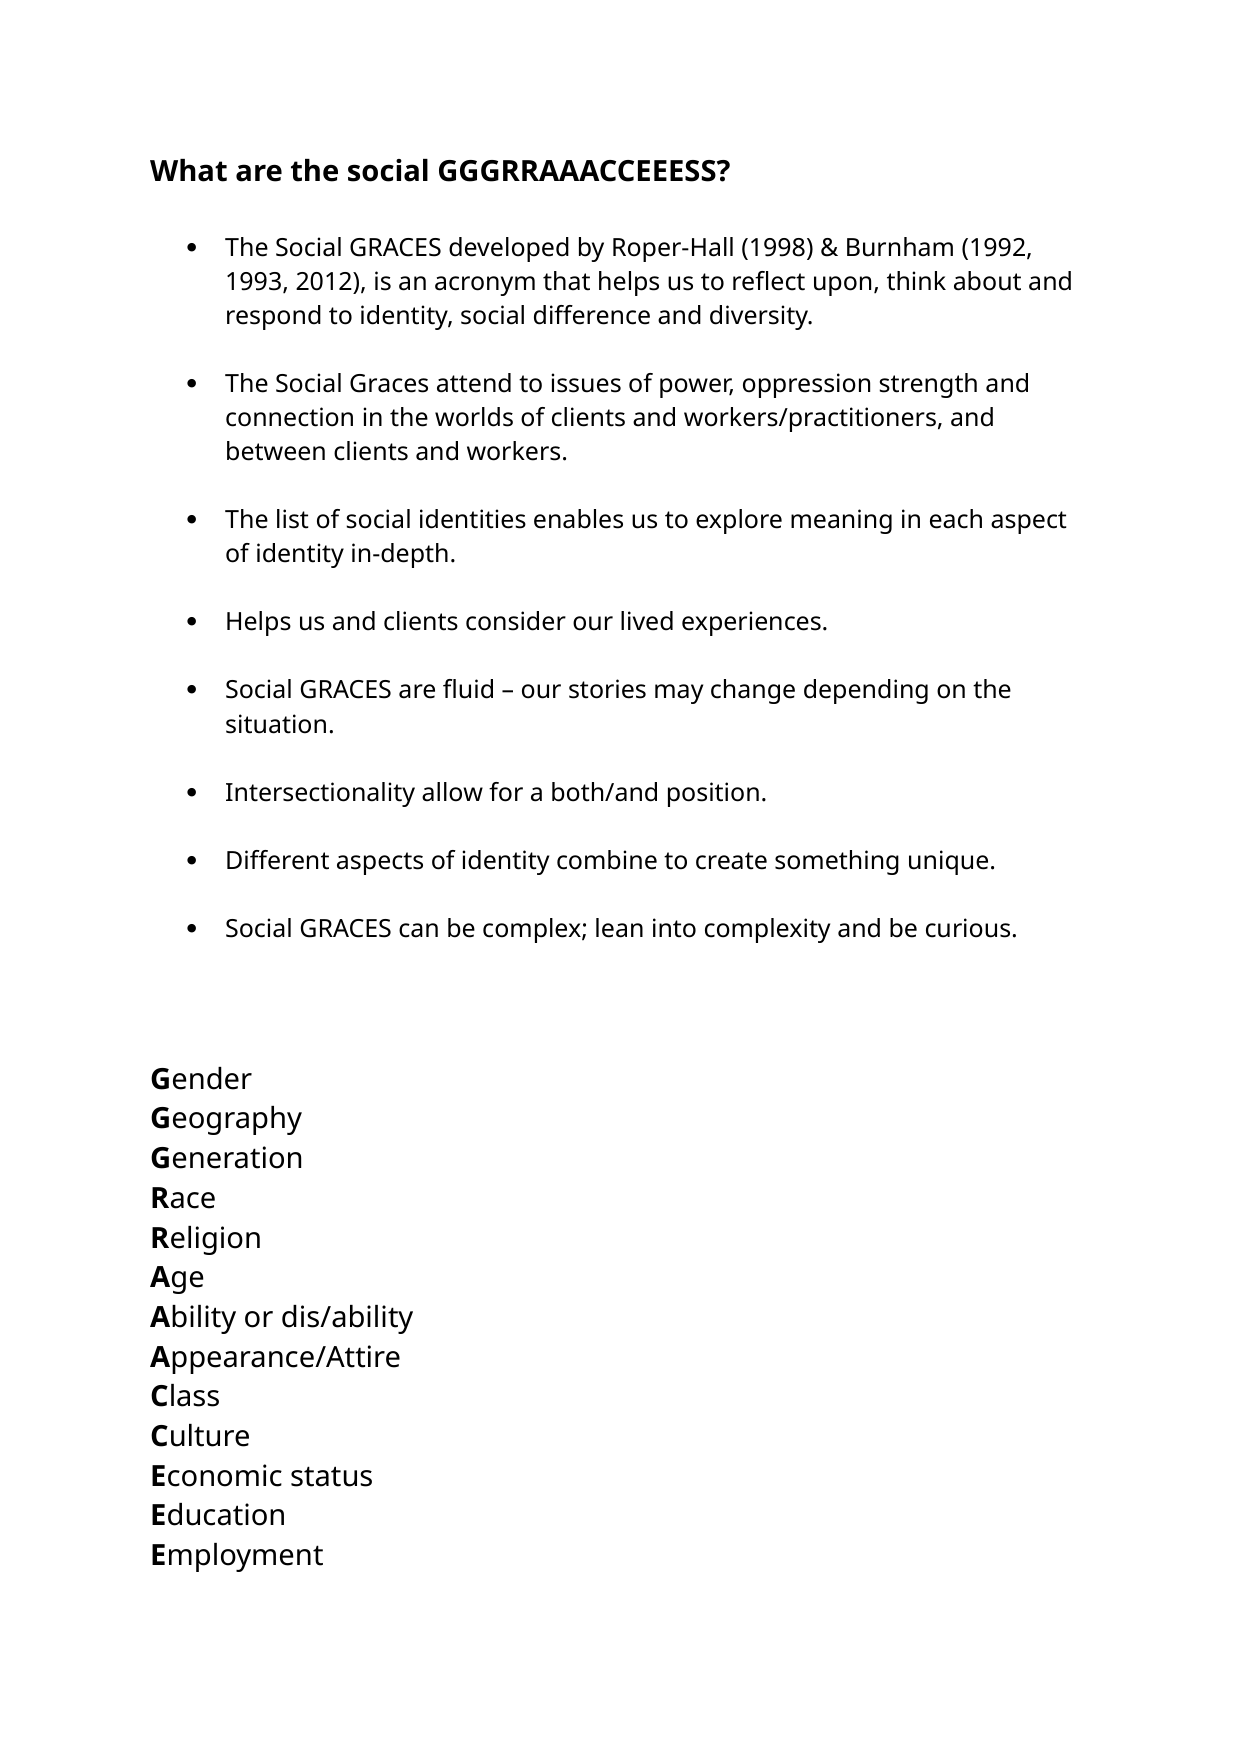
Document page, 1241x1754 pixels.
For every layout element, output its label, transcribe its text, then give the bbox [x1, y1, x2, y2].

text Race [150, 1177, 1090, 1217]
text Gender [150, 1058, 1090, 1098]
list The list of social identities enables us to explore meaning in each aspect of identity in-depth. [187, 502, 1090, 570]
text Class [150, 1376, 1090, 1415]
text Education [150, 1495, 1090, 1534]
list Intersectionality allow for a both/and position. [187, 774, 1090, 808]
text Religion [150, 1217, 1090, 1257]
text Geography [150, 1098, 1090, 1137]
text Culture [150, 1415, 1090, 1455]
list Different aspects of identity combine to create something unique. [187, 842, 1090, 877]
list The Social GRACES developed by Roper-Hall (1998) & Burnham (1992, 1993, 2012), is an acronym that helps us to reflect upon, think about and respond to identity, social difference and diversity. [187, 229, 1090, 332]
list The Social Graces attend to issues of power, oppression strength and connection in the worlds of clients and workers/practitioners, and between clients and workers. [187, 366, 1090, 468]
text Generation [150, 1137, 1090, 1177]
text Appearance/Attire [150, 1336, 1090, 1376]
list Social GRACES can be complex; lean into complexity and be curious. [187, 911, 1090, 945]
list Social GRACES are fluid – our stories may change depending on the situation. [187, 672, 1090, 740]
text Age [150, 1257, 1090, 1296]
list Helps us and clients consider our lived experiences. [187, 604, 1090, 638]
text Economic status [150, 1455, 1090, 1495]
text Ability or dis/ability [150, 1296, 1090, 1336]
text What are the social GGGRRAAACCEEESS? [150, 150, 1090, 190]
text Employment [150, 1534, 1090, 1574]
